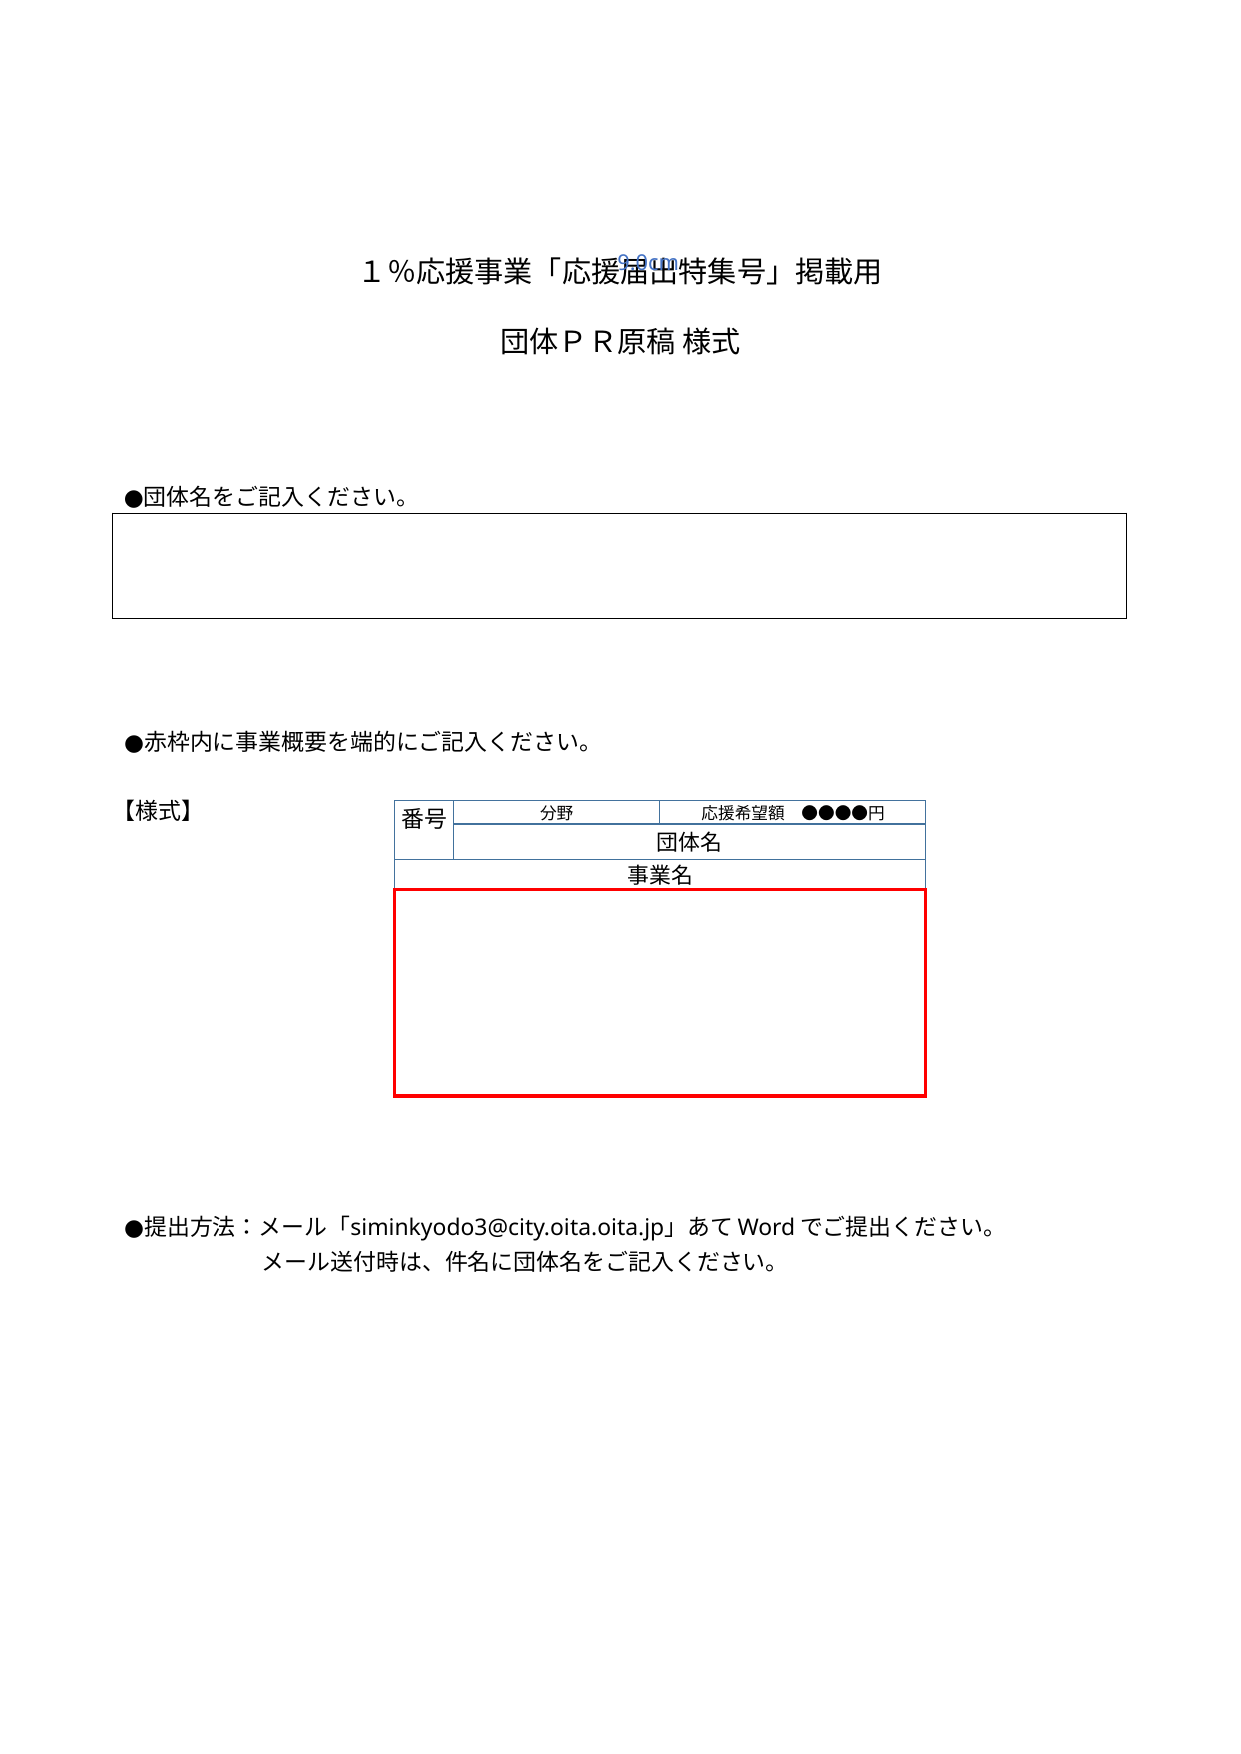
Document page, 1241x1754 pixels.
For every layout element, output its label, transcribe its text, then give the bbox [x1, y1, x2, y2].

table_header ●団体名をご記入ください。 [113, 478, 1127, 513]
text １％応援事業「応援届出特集号」掲載用 [112, 235, 1128, 304]
text 団体ＰＲ原稿 様式 [112, 304, 1128, 374]
text メール送付時は、件名に団体名をご記入ください。 [112, 1243, 1128, 1278]
table_cell [113, 514, 1126, 618]
text 【様式】 [112, 792, 1128, 827]
text ●赤枠内に事業概要を端的にご記入ください。 [112, 723, 1128, 758]
text ●提出方法：メール「siminkyodo3@city.oita.oita.jp」あてWordでご提出ください。 [112, 1208, 1128, 1243]
